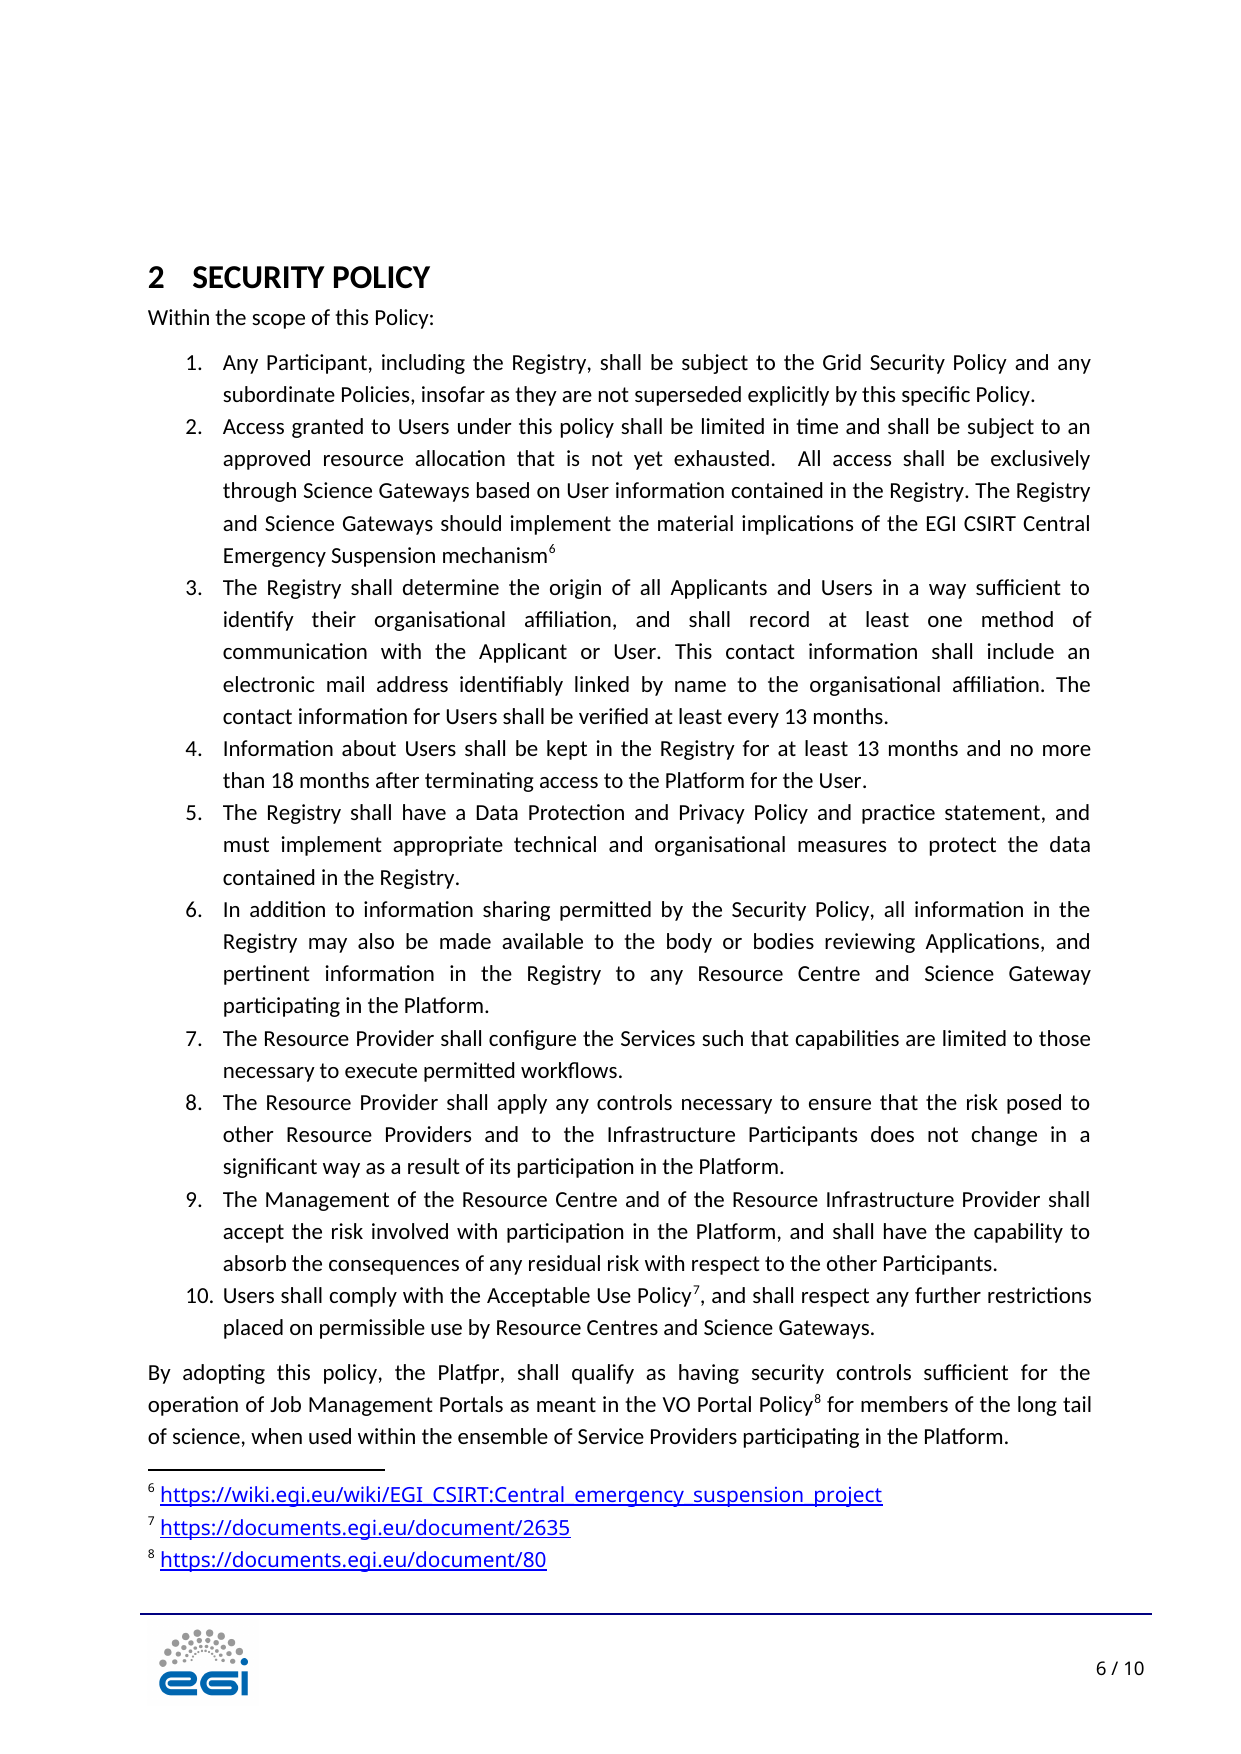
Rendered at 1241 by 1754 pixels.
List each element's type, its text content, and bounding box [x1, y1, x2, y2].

list Access granted to Users under this policy shall be limited in time and shall be subject to an approved resource allocation that is not yet exhausted. All access shall be exclusively through Science Gateways based on User information contained in the Registry. The Registry and Science Gateways should implement the material implications of the EGI CSIRT Central Emergency Suspension mechanism [185, 412, 1092, 569]
list Information about Users shall be kept in the Registry for at least 13 months and no more than 18 months after terminating access to the Platform for the User. [185, 734, 1092, 794]
list The Management of the Resource Centre and of the Resource Infrastructure Provider shall accept the risk involved with participation in the Platform, and shall have the capability to absorb the consequences of any residual risk with respect to the other Participants. [185, 1185, 1092, 1277]
list The Registry shall determine the origin of all Applicants and Users in a way sufficient to identify their organisational affiliation, and shall record at least one method of communication with the Applicant or User. This contact information shall include an electronic mail address identifiably linked by name to the organisational affiliation. The contact information for Users shall be verified at least every 13 months. [185, 573, 1092, 730]
list Users shall comply with the Acceptable Use Policy, and shall respect any further restrictions placed on permissible use by Resource Centres and Science Gateways. [185, 1281, 1092, 1341]
picture [147, 1619, 259, 1706]
text By adopting this policy, the Platfpr, shall qualify as having security controls sufficient for the operation of Job Management Portals as meant in the VO Portal Policy for members of the long tail of science, when used within the ensemble of Service Providers participating in the Platform. [148, 1358, 1092, 1451]
list The Resource Provider shall configure the Services such that capabilities are limited to those necessary to execute permitted workflows. [185, 1024, 1092, 1084]
text Within the scope of this Policy: [148, 303, 1092, 331]
list In addition to information sharing permitted by the Security Policy, all information in the Registry may also be made available to the body or bodies reviewing Applications, and pertinent information in the Registry to any Resource Centre and Science Gateway participating in the Platform. [185, 895, 1092, 1019]
list The Resource Provider shall apply any controls necessary to ensure that the risk posed to other Resource Providers and to the Infrastructure Participants does not change in a significant way as a result of its participation in the Platform. [185, 1088, 1092, 1181]
list Any Participant, including the Registry, shall be subject to the Grid Security Policy and any subordinate Policies, insofar as they are not superseded explicitly by this specific Policy. [185, 348, 1092, 408]
subtitle SECUrity policy [148, 256, 1092, 297]
list The Registry shall have a Data Protection and Privacy Policy and practice statement, and must implement appropriate technical and organisational measures to protect the data contained in the Registry. [185, 798, 1092, 891]
